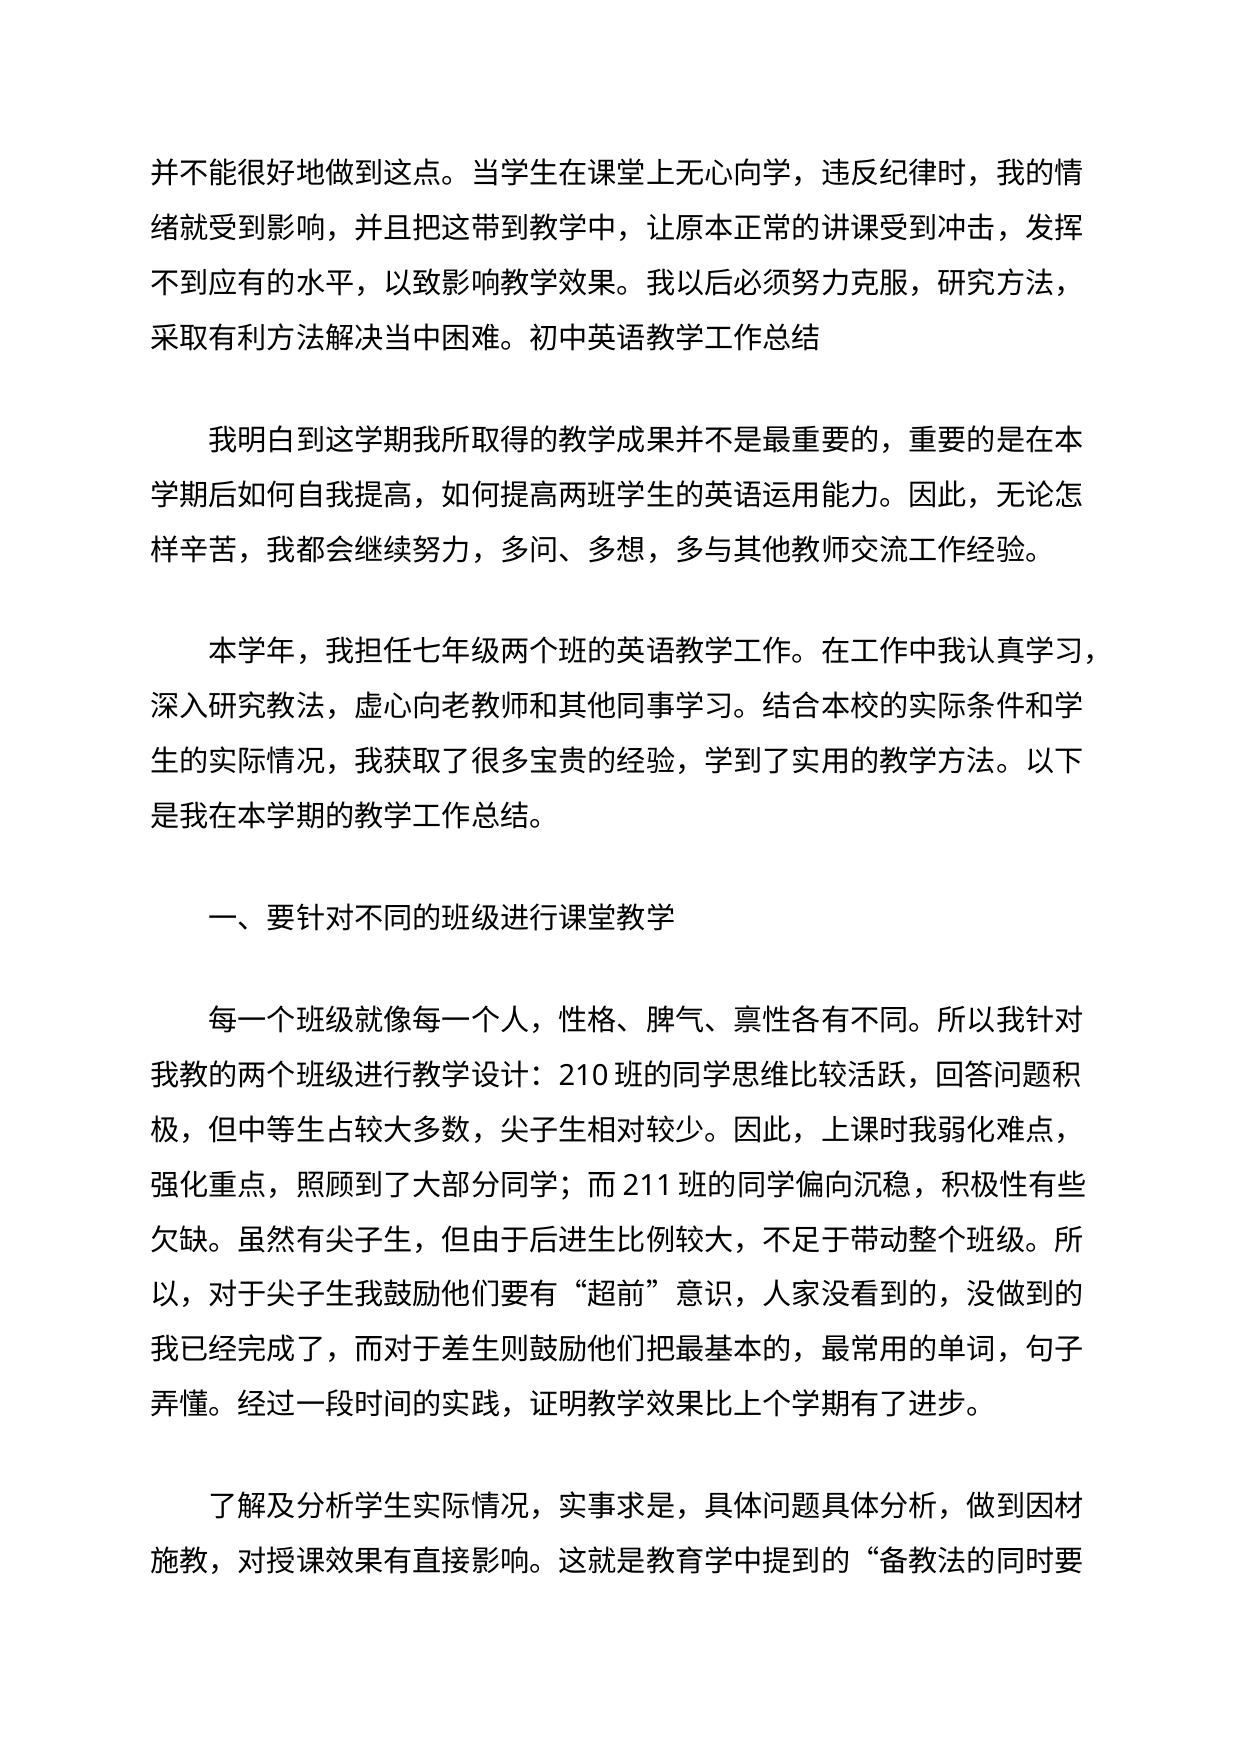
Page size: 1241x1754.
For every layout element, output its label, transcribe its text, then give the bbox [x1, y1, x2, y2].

text 本学年，我担任七年级两个班的英语教学工作。在工作中我认真学习，深入研究教法，虚心向老教师和其他同事学习。结合本校的实际条件和学生的实际情况，我获取了很多宝贵的经验，学到了实用的教学方法。以下是我在本学期的教学工作总结。 [150, 628, 1090, 835]
text 每一个班级就像每一个人，性格、脾气、禀性各有不同。所以我针对我教的两个班级进行教学设计：210班的同学思维比较活跃，回答问题积极，但中等生占较大多数，尖子生相对较少。因此，上课时我弱化难点，强化重点，照顾到了大部分同学；而211班的同学偏向沉稳，积极性有些欠缺。虽然有尖子生，但由于后进生比例较大，不足于带动整个班级。所以，对于尖子生我鼓励他们要有“超前”意识，人家没看到的，没做到的我已经完成了，而对于差生则鼓励他们把最基本的，最常用的单词，句子弄懂。经过一段时间的实践，证明教学效果比上个学期有了进步。 [150, 996, 1090, 1423]
text 一、要针对不同的班级进行课堂教学 [150, 894, 1090, 937]
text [150, 1482, 1090, 1580]
text 我明白到这学期我所取得的教学成果并不是最重要的，重要的是在本学期后如何自我提高，如何提高两班学生的英语运用能力。因此，无论怎样辛苦，我都会继续努力，多问、多想，多与其他教师交流工作经验。 [150, 416, 1090, 568]
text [150, 150, 1090, 357]
